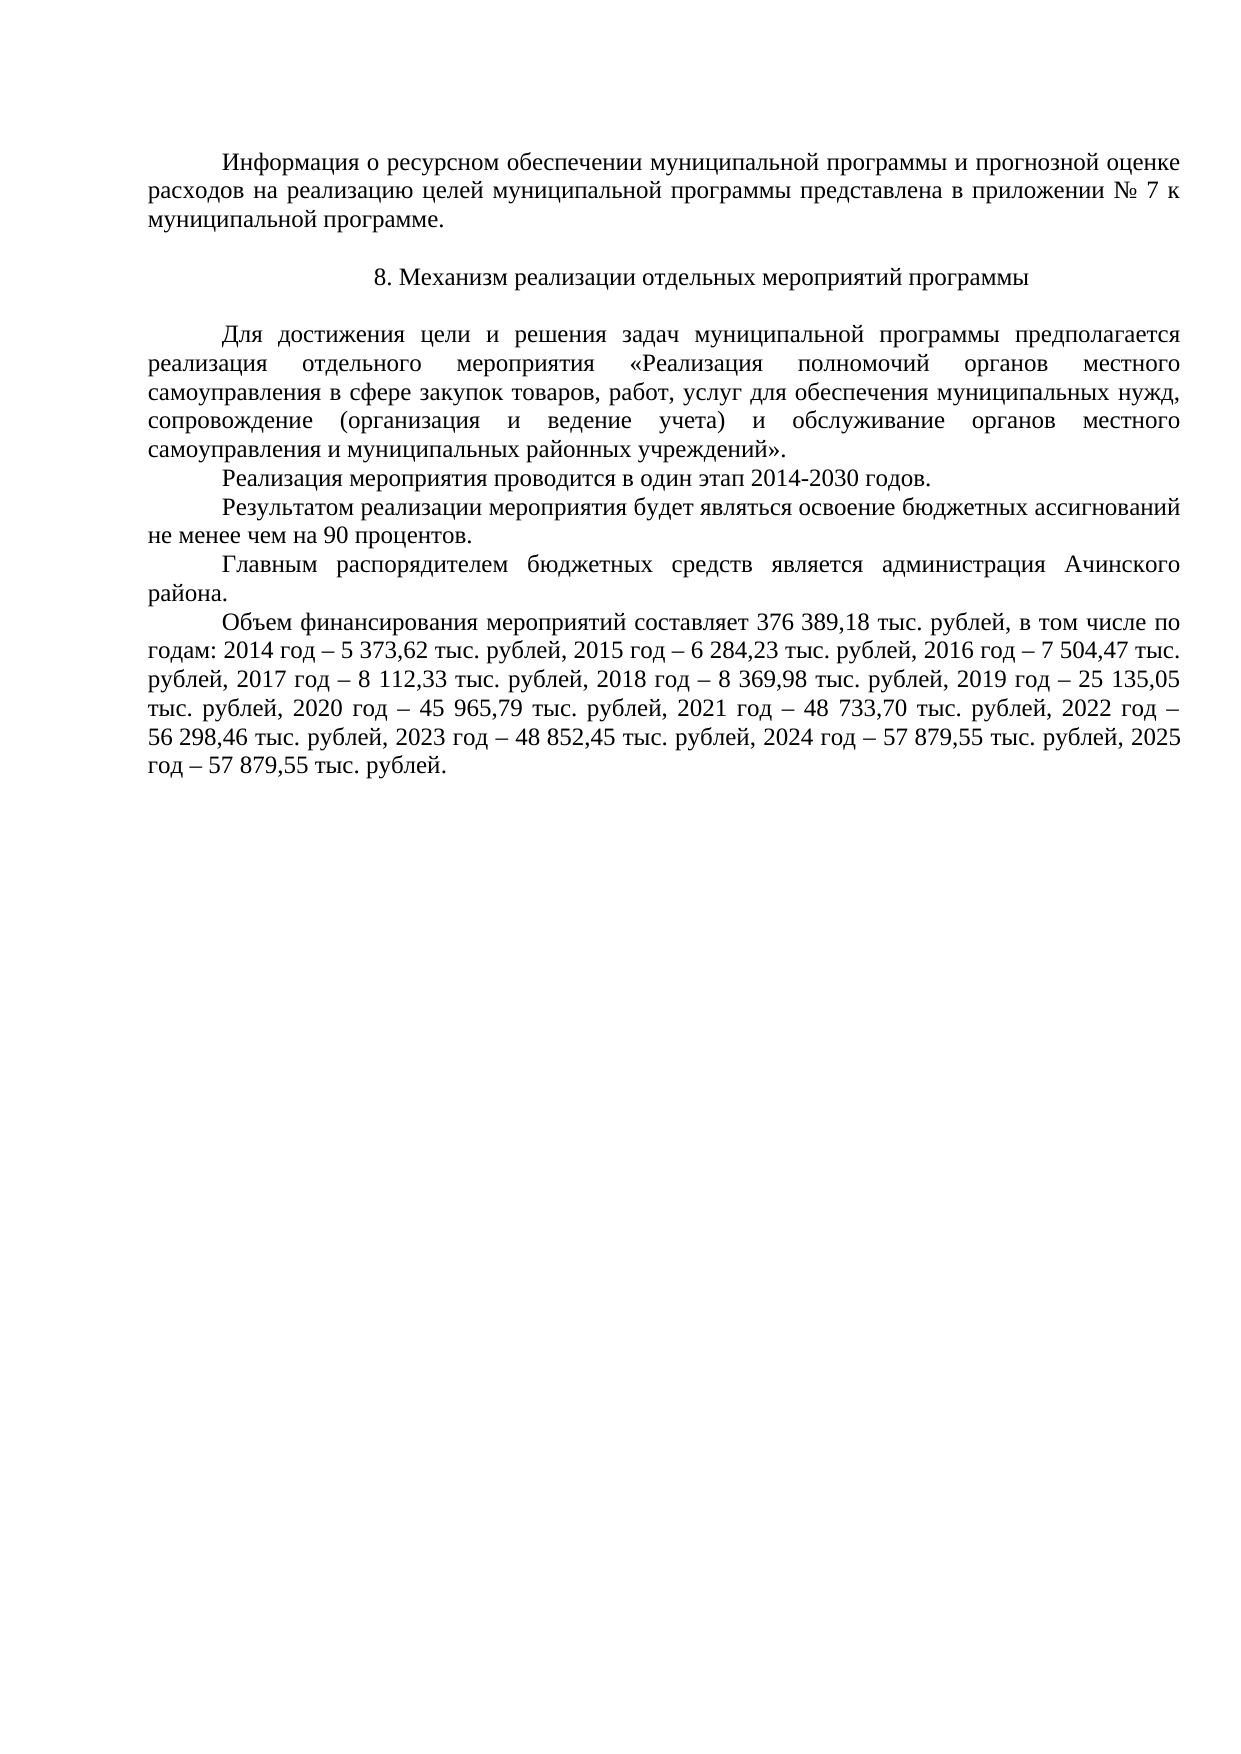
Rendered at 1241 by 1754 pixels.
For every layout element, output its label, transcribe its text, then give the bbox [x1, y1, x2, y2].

text Главным распорядителем бюджетных средств является администрация Ачинского района. [148, 549, 1181, 607]
text Для достижения цели и решения задач муниципальной программы предполагается реализация отдельного мероприятия «Реализация полномочий органов местного самоуправления в сфере закупок товаров, работ, услуг для обеспечения муниципальных нужд, сопровождение (организация и ведение учета) и обслуживание органов местного самоуправления и муниципальных районных учреждений». [148, 319, 1181, 463]
text 8. Механизм реализации отдельных мероприятий программы [148, 262, 1181, 291]
text Объем финансирования мероприятий составляет 376 389,18 тыс. рублей, в том числе по годам: 2014 год – 5 373,62 тыс. рублей, 2015 год – 6 284,23 тыс. рублей, 2016 год – 7 504,47 тыс. рублей, 2017 год – 8 112,33 тыс. рублей, 2018 год – 8 369,98 тыс. рублей, 2019 год – 25 135,05 тыс. рублей, 2020 год – 45 965,79 тыс. рублей, 2021 год – 48 733,70 тыс. рублей, 2022 год – 56 298,46 тыс. рублей, 2023 год – 48 852,45 тыс. рублей, 2024 год – 57 879,55 тыс. рублей, 2025 год – 57 879,55 тыс. рублей. [148, 607, 1181, 779]
text Информация о ресурсном обеспечении муниципальной программы и прогнозной оценке расходов на реализацию целей муниципальной программы представлена в приложении № 7 к муниципальной программе. [148, 147, 1181, 233]
text Реализация мероприятия проводится в один этап 2014-2030 годов. [148, 463, 1181, 492]
text Результатом реализации мероприятия будет являться освоение бюджетных ассигнований не менее чем на 90 процентов. [148, 492, 1181, 549]
